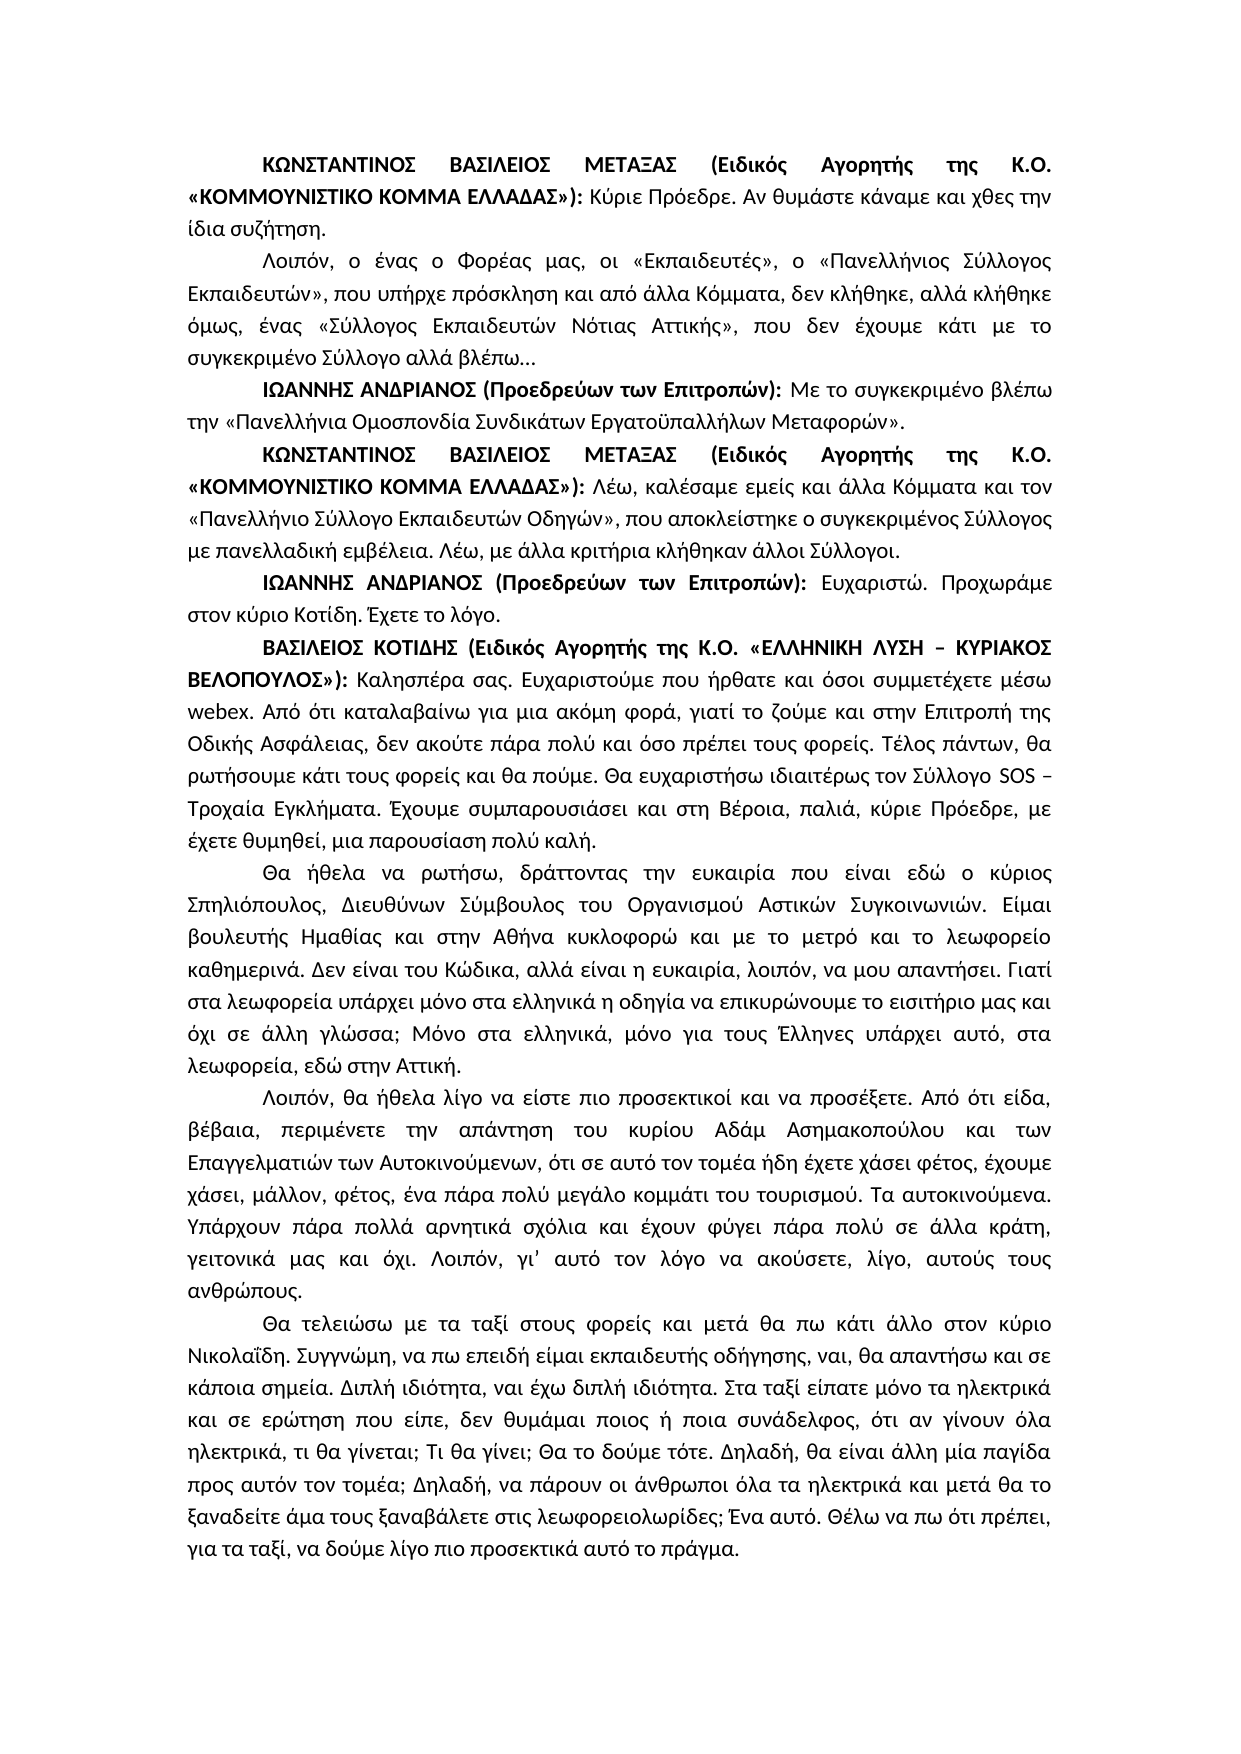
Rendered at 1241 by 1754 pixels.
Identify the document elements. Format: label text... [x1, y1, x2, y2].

text ΒΑΣΙΛΕΙΟΣ ΚΟΤΙΔΗΣ (Ειδικός Αγορητής της Κ.Ο. «ΕΛΛΗΝΙΚΗ ΛΥΣΗ – ΚΥΡΙΑΚΟΣ ΒΕΛΟΠΟΥΛΟΣ»): Καλησπέρα σας. Ευχαριστούμε που ήρθατε και όσοι συμμετέχετε μέσω webex. Από ότι καταλαβαίνω για μια ακόμη φορά, γιατί το ζούμε και στην Επιτροπή της Οδικής Ασφάλειας, δεν ακούτε πάρα πολύ και όσο πρέπει τους φορείς. Τέλος πάντων, θα ρωτήσουμε κάτι τους φορείς και θα πούμε. Θα ευχαριστήσω ιδιαιτέρως τον Σύλλογο SOS –Τροχαία Εγκλήματα. Έχουμε συμπαρουσιάσει και στη Βέροια, παλιά, κύριε Πρόεδρε, με έχετε θυμηθεί, μια παρουσίαση πολύ καλή. [187, 633, 1053, 854]
text Θα ήθελα να ρωτήσω, δράττοντας την ευκαιρία που είναι εδώ ο κύριος Σπηλιόπουλος, Διευθύνων Σύμβουλος του Οργανισμού Αστικών Συγκοινωνιών. Είμαι βουλευτής Ημαθίας και στην Αθήνα κυκλοφορώ και με το μετρό και το λεωφορείο καθημερινά. Δεν είναι του Κώδικα, αλλά είναι η ευκαιρία, λοιπόν, να μου απαντήσει. Γιατί στα λεωφορεία υπάρχει μόνο στα ελληνικά η οδηγία να επικυρώνουμε το εισιτήριο μας και όχι σε άλλη γλώσσα; Μόνο στα ελληνικά, μόνο για τους Έλληνες υπάρχει αυτό, στα λεωφορεία, εδώ στην Αττική. [187, 858, 1053, 1079]
text ΚΩΝΣΤΑΝΤΙΝΟΣ ΒΑΣΙΛΕΙΟΣ ΜΕΤΑΞΑΣ (Ειδικός Αγορητής της Κ.Ο. «ΚΟΜΜΟΥΝΙΣΤΙΚΟ ΚΟΜΜΑ ΕΛΛΑΔΑΣ»): Λέω, καλέσαμε εμείς και άλλα Κόμματα και τον «Πανελλήνιο Σύλλογο Εκπαιδευτών Οδηγών», που αποκλείστηκε ο συγκεκριμένος Σύλλογος με πανελλαδική εμβέλεια. Λέω, με άλλα κριτήρια κλήθηκαν άλλοι Σύλλογοι. [187, 440, 1053, 564]
text ΙΩΑΝΝΗΣ ΑΝΔΡΙΑΝΟΣ (Προεδρεύων των Επιτροπών): Με το συγκεκριμένο βλέπω την «Πανελλήνια Ομοσπονδία Συνδικάτων Εργατοϋπαλλήλων Μεταφορών». [187, 375, 1053, 436]
text Θα τελειώσω με τα ταξί στους φορείς και μετά θα πω κάτι άλλο στον κύριο Νικολαΐδη. Συγγνώμη, να πω επειδή είμαι εκπαιδευτής οδήγησης, ναι, θα απαντήσω και σε κάποια σημεία. Διπλή ιδιότητα, ναι έχω διπλή ιδιότητα. Στα ταξί είπατε μόνο τα ηλεκτρικά και σε ερώτηση που είπε, δεν θυμάμαι ποιος ή ποια συνάδελφος, ότι αν γίνουν όλα ηλεκτρικά, τι θα γίνεται; Τι θα γίνει; Θα το δούμε τότε. Δηλαδή, θα είναι άλλη μία παγίδα προς αυτόν τον τομέα; Δηλαδή, να πάρουν οι άνθρωποι όλα τα ηλεκτρικά και μετά θα το ξαναδείτε άμα τους ξαναβάλετε στις λεωφορειολωρίδες; Ένα αυτό. Θέλω να πω ότι πρέπει, για τα ταξί, να δούμε λίγο πιο προσεκτικά αυτό το πράγμα. [187, 1309, 1053, 1562]
text Λοιπόν, ο ένας ο Φορέας μας, οι «Εκπαιδευτές», ο «Πανελλήνιος Σύλλογος Εκπαιδευτών», που υπήρχε πρόσκληση και από άλλα Κόμματα, δεν κλήθηκε, αλλά κλήθηκε όμως, ένας «Σύλλογος Εκπαιδευτών Νότιας Αττικής», που δεν έχουμε κάτι με το συγκεκριμένο Σύλλογο αλλά βλέπω… [187, 247, 1053, 371]
text ΙΩΑΝΝΗΣ ΑΝΔΡΙΑΝΟΣ (Προεδρεύων των Επιτροπών): Ευχαριστώ. Προχωράμε στον κύριο Κοτίδη. Έχετε το λόγο. [187, 568, 1053, 629]
text Λοιπόν, θα ήθελα λίγο να είστε πιο προσεκτικοί και να προσέξετε. Από ότι είδα, βέβαια, περιμένετε την απάντηση του κυρίου Αδάμ Ασημακοπούλου και των Επαγγελματιών των Αυτοκινούμενων, ότι σε αυτό τον τομέα ήδη έχετε χάσει φέτος, έχουμε χάσει, μάλλον, φέτος, ένα πάρα πολύ μεγάλο κομμάτι του τουρισμού. Τα αυτοκινούμενα. Υπάρχουν πάρα πολλά αρνητικά σχόλια και έχουν φύγει πάρα πολύ σε άλλα κράτη, γειτονικά μας και όχι. Λοιπόν, γι’ αυτό τον λόγο να ακούσετε, λίγο, αυτούς τους ανθρώπους. [187, 1083, 1053, 1304]
text ΚΩΝΣΤΑΝΤΙΝΟΣ ΒΑΣΙΛΕΙΟΣ ΜΕΤΑΞΑΣ (Ειδικός Αγορητής της Κ.Ο. «ΚΟΜΜΟΥΝΙΣΤΙΚΟ ΚΟΜΜΑ ΕΛΛΑΔΑΣ»): Κύριε Πρόεδρε. Αν θυμάστε κάναμε και χθες την ίδια συζήτηση. [187, 150, 1053, 242]
